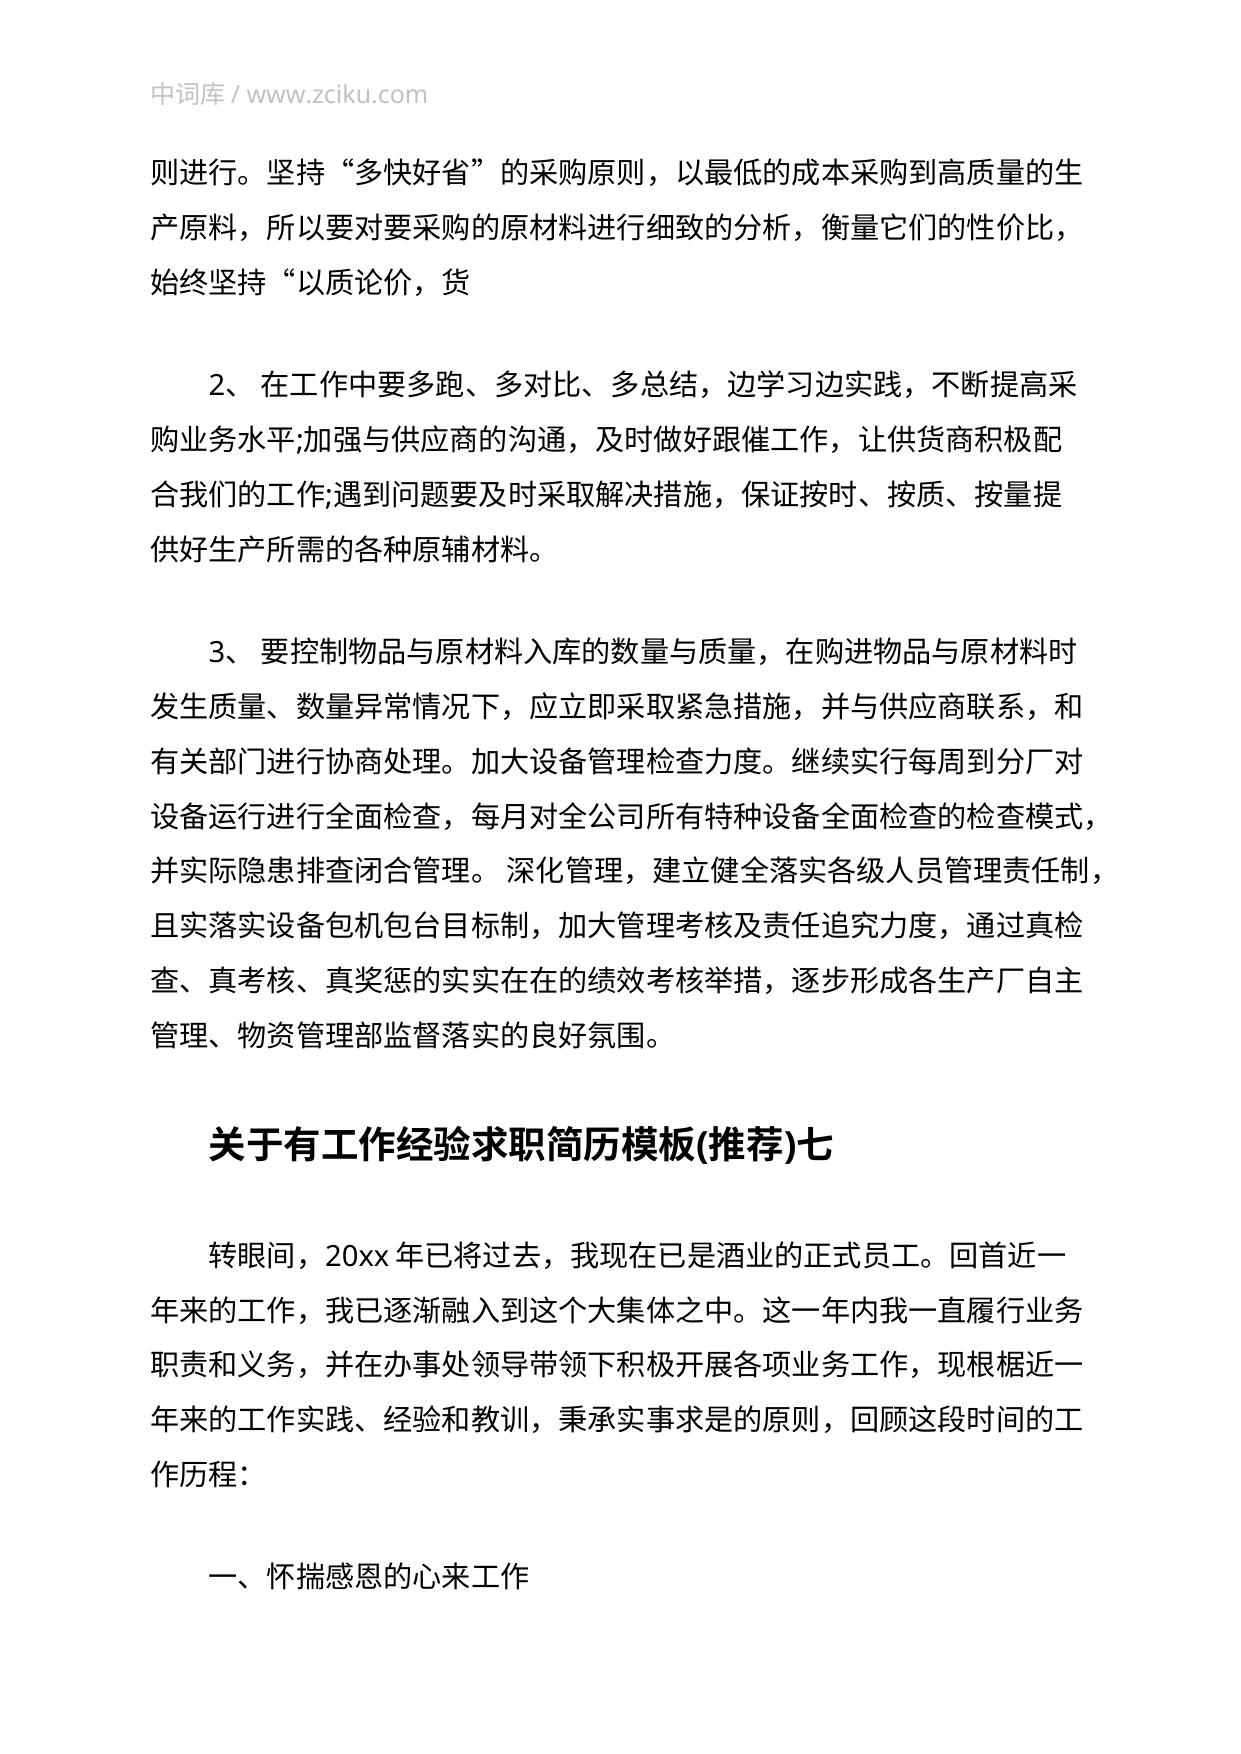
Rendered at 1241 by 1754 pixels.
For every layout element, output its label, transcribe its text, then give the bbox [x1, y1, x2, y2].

text 转眼间，20xx年已将过去，我现在已是酒业的正式员工。回首近一年来的工作，我已逐渐融入到这个大集体之中。这一年内我一直履行业务职责和义务，并在办事处领导带领下积极开展各项业务工作，现根椐近一年来的工作实践、经验和教训，秉承实事求是的原则，回顾这段时间的工作历程： [150, 1232, 1090, 1494]
text 3、 要控制物品与原材料入库的数量与质量，在购进物品与原材料时发生质量、数量异常情况下，应立即采取紧急措施，并与供应商联系，和有关部门进行协商处理。加大设备管理检查力度。继续实行每周到分厂对设备运行进行全面检查，每月对全公司所有特种设备全面检查的检查模式，并实际隐患排查闭合管理。 深化管理，建立健全落实各级人员管理责任制，且实落实设备包机包台目标制，加大管理考核及责任追究力度，通过真检查、真考核、真奖惩的实实在在的绩效考核举措，逐步形成各生产厂自主管理、物资管理部监督落实的良好氛围。 [150, 628, 1090, 1055]
text 一、怀揣感恩的心来工作 [150, 1553, 1090, 1596]
text 2、 在工作中要多跑、多对比、多总结，边学习边实践，不断提高采购业务水平;加强与供应商的沟通，及时做好跟催工作，让供货商积极配合我们的工作;遇到问题要及时采取解决措施，保证按时、按质、按量提供好生产所需的各种原辅材料。 [150, 362, 1090, 569]
text 关于有工作经验求职简历模板(推荐)七 [150, 1114, 1090, 1169]
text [150, 150, 1090, 302]
